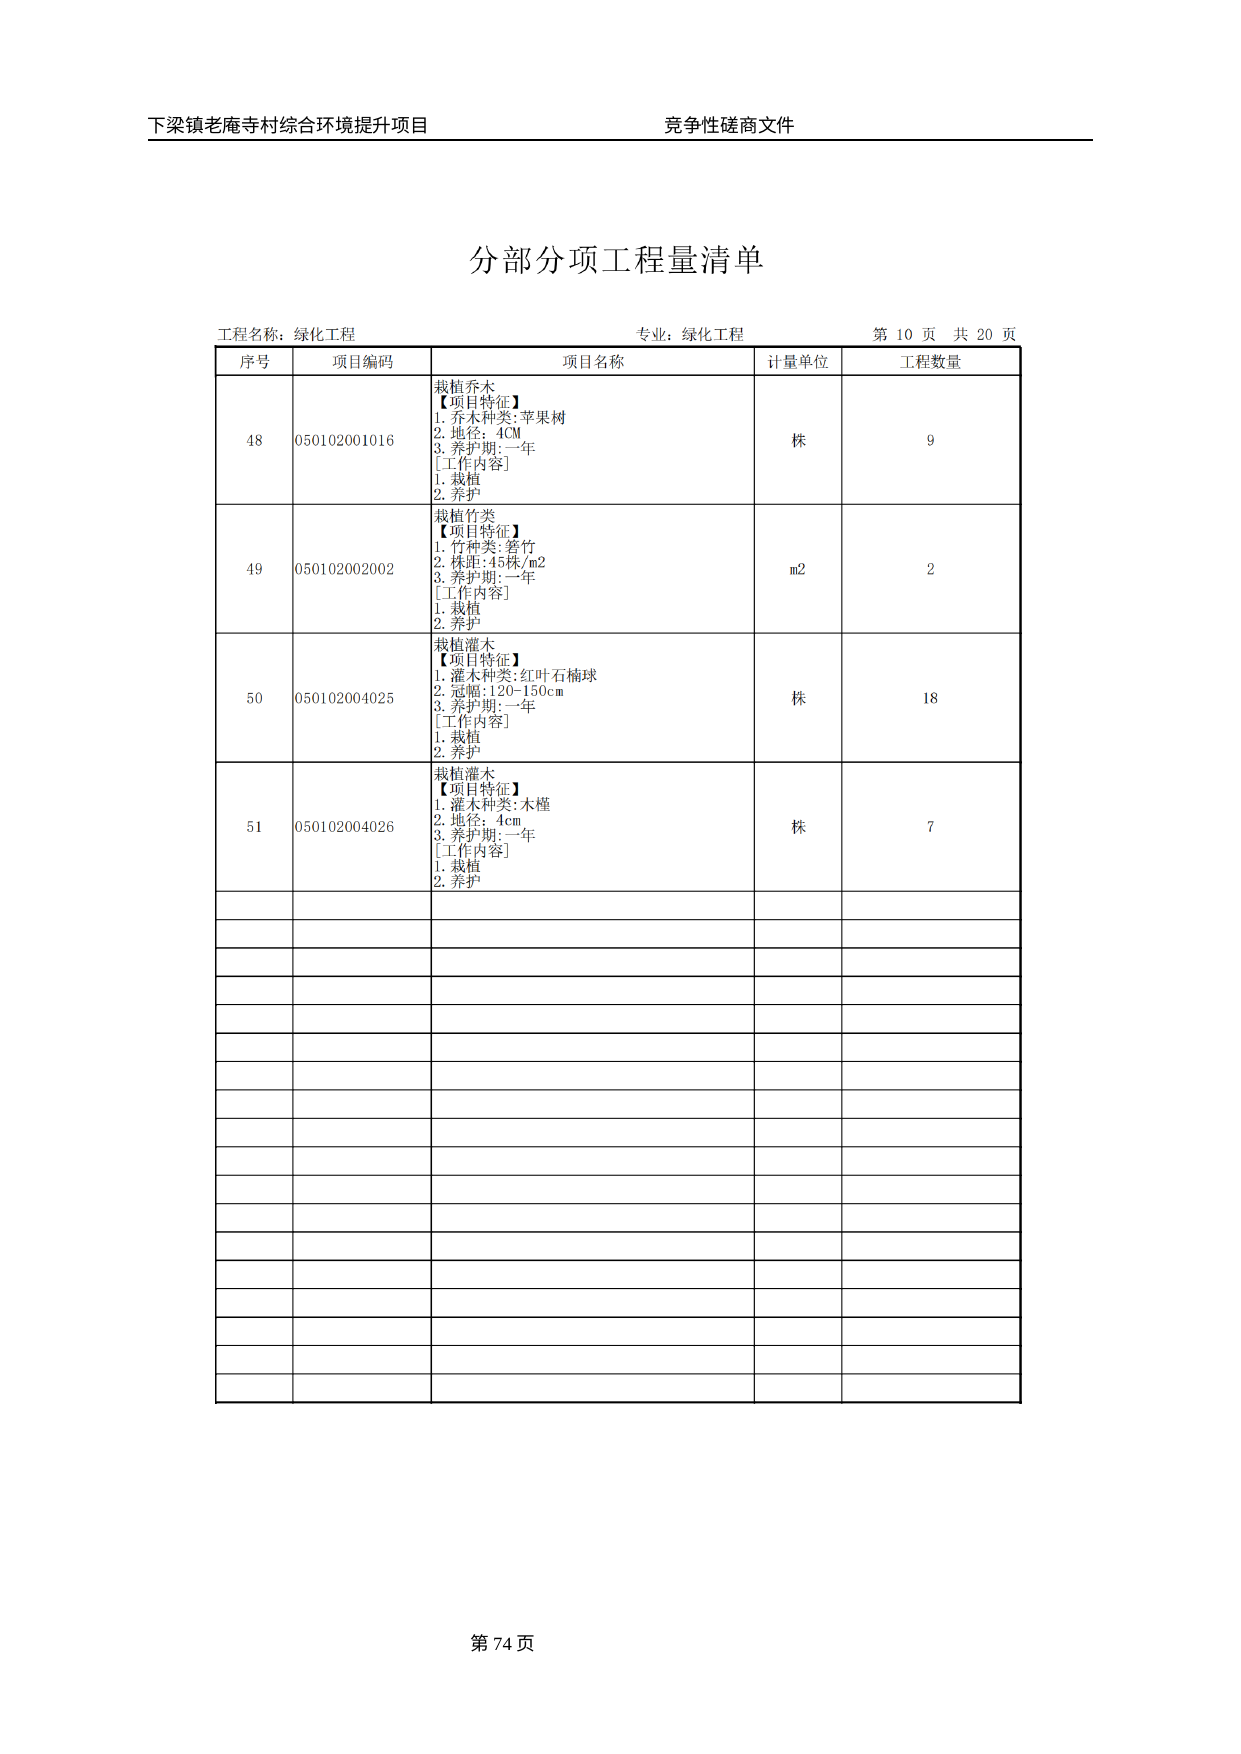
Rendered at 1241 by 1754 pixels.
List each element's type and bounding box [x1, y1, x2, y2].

picture [147, 162, 1092, 1495]
